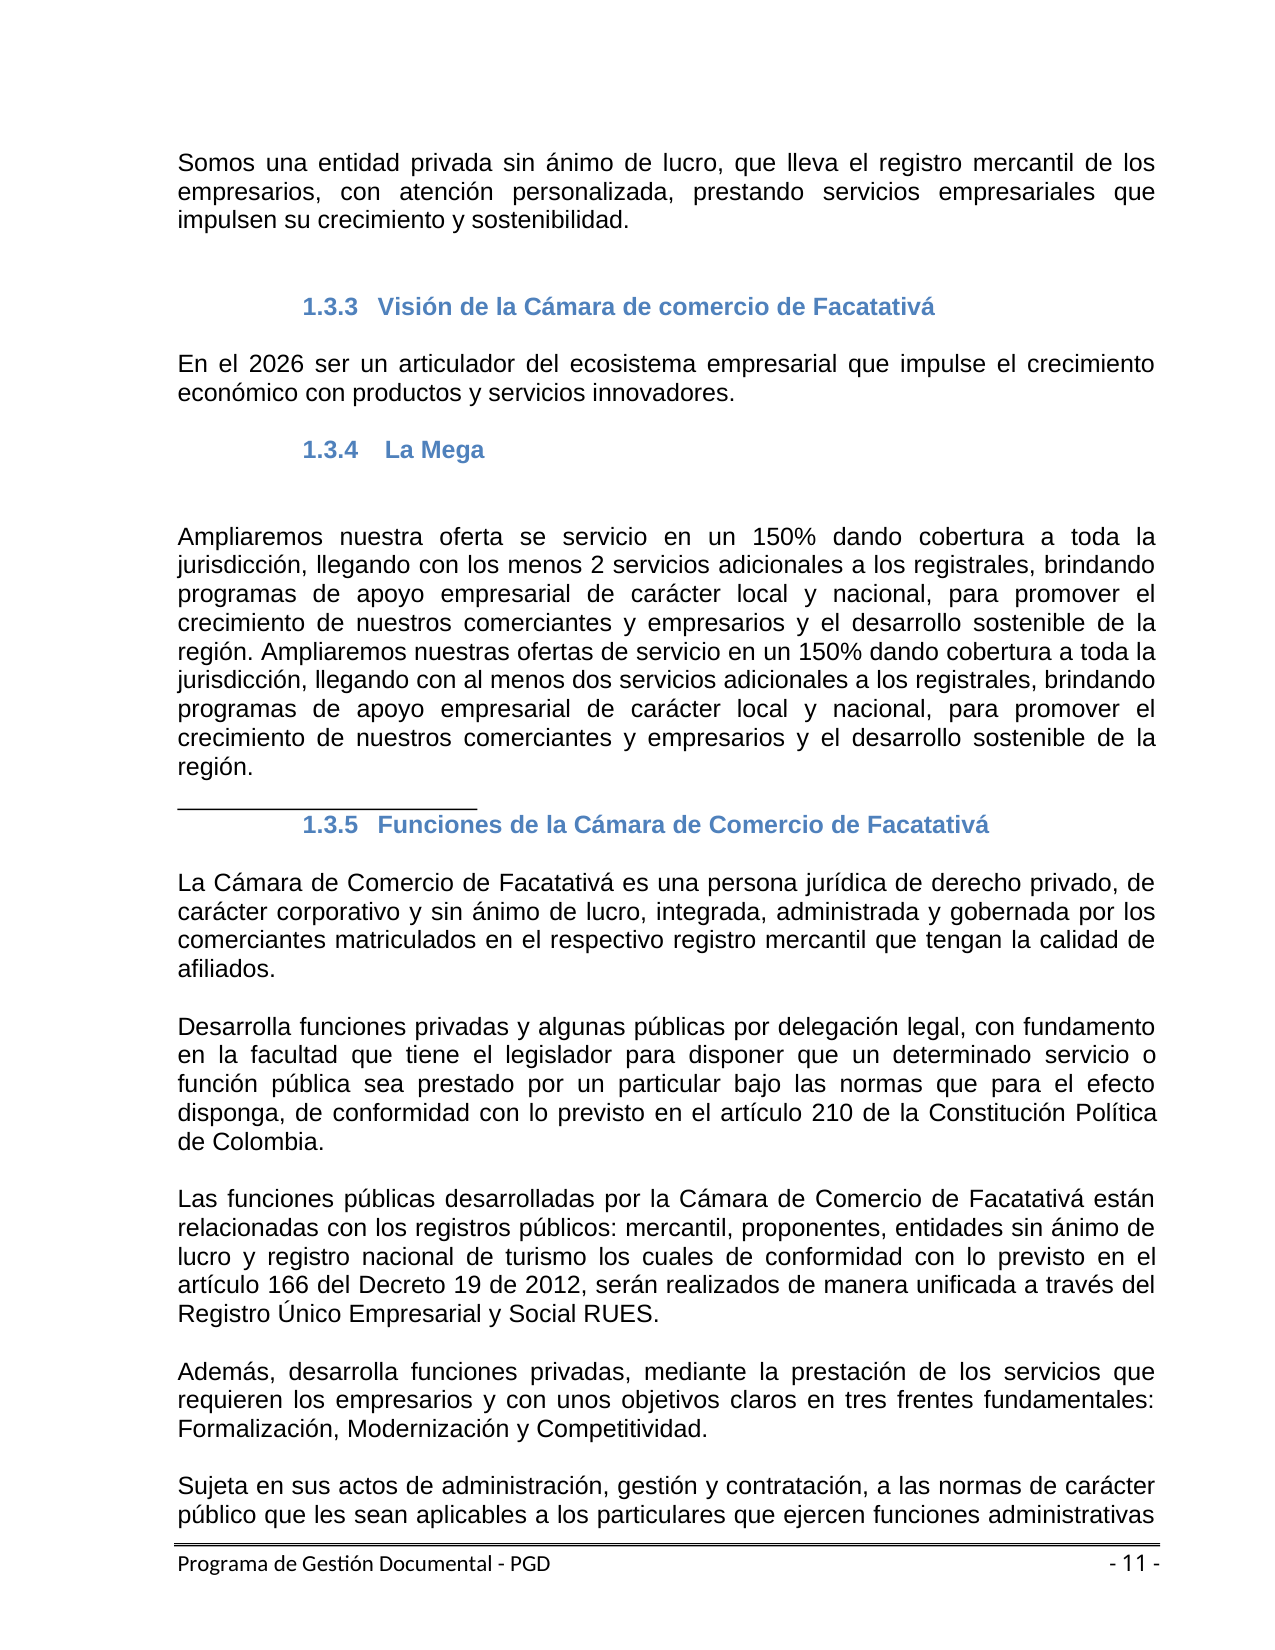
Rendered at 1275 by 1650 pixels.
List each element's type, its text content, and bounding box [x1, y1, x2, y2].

text Desarrolla funciones privadas y algunas públicas por delegación legal, con fundamento en la facultad que tiene el legislador para disponer que un determinado servicio o función pública sea prestado por un particular bajo las normas que para el efecto disponga, de conformidad con lo previsto en el artículo 210 de la Constitución Política de Colombia. [177, 1011, 1157, 1155]
text Somos una entidad privada sin ánimo de lucro, que lleva el registro mercantil de los empresarios, con atención personalizada, prestando servicios empresariales que impulsen su crecimiento y sostenibilidad. [177, 148, 1157, 234]
text La Cámara de Comercio de Facatativá es una persona jurídica de derecho privado, de carácter corporativo y sin ánimo de lucro, integrada, administrada y gobernada por los comerciantes matriculados en el respectivo registro mercantil que tengan la calidad de afiliados. [177, 868, 1157, 983]
subtitle Funciones de la Cámara de Comercio de Facatativá [302, 804, 1223, 839]
subtitle Visión de la Cámara de comercio de Facatativá [302, 292, 1223, 320]
subtitle La Mega [302, 435, 1223, 464]
text Las funciones públicas desarrolladas por la Cámara de Comercio de Facatativá están relacionadas con los registros públicos: mercantil, proponentes, entidades sin ánimo de lucro y registro nacional de turismo los cuales de conformidad con lo previsto en el artículo 166 del Decreto 19 de 2012, serán realizados de manera unificada a través del Registro Único Empresarial y Social RUES. [177, 1184, 1157, 1328]
text Además, desarrolla funciones privadas, mediante la prestación de los servicios que requieren los empresarios y con unos objetivos claros en tres frentes fundamentales: Formalización, Modernización y Competitividad. [177, 1357, 1157, 1443]
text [177, 1471, 1157, 1529]
text Ampliaremos nuestra oferta se servicio en un 150% dando cobertura a toda la jurisdicción, llegando con los menos 2 servicios adicionales a los registrales, brindando programas de apoyo empresarial de carácter local y nacional, para promover el crecimiento de nuestros comerciantes y empresarios y el desarrollo sostenible de la región. Ampliaremos nuestras ofertas de servicio en un 150% dando cobertura a toda la jurisdicción, llegando con al menos dos servicios adicionales a los registrales, brindando programas de apoyo empresarial de carácter local y nacional, para promover el crecimiento de nuestros comerciantes y empresarios y el desarrollo sostenible de la región. [177, 522, 1157, 780]
text En el 2026 ser un articulador del ecosistema empresarial que impulse el crecimiento económico con productos y servicios innovadores. [177, 349, 1157, 407]
